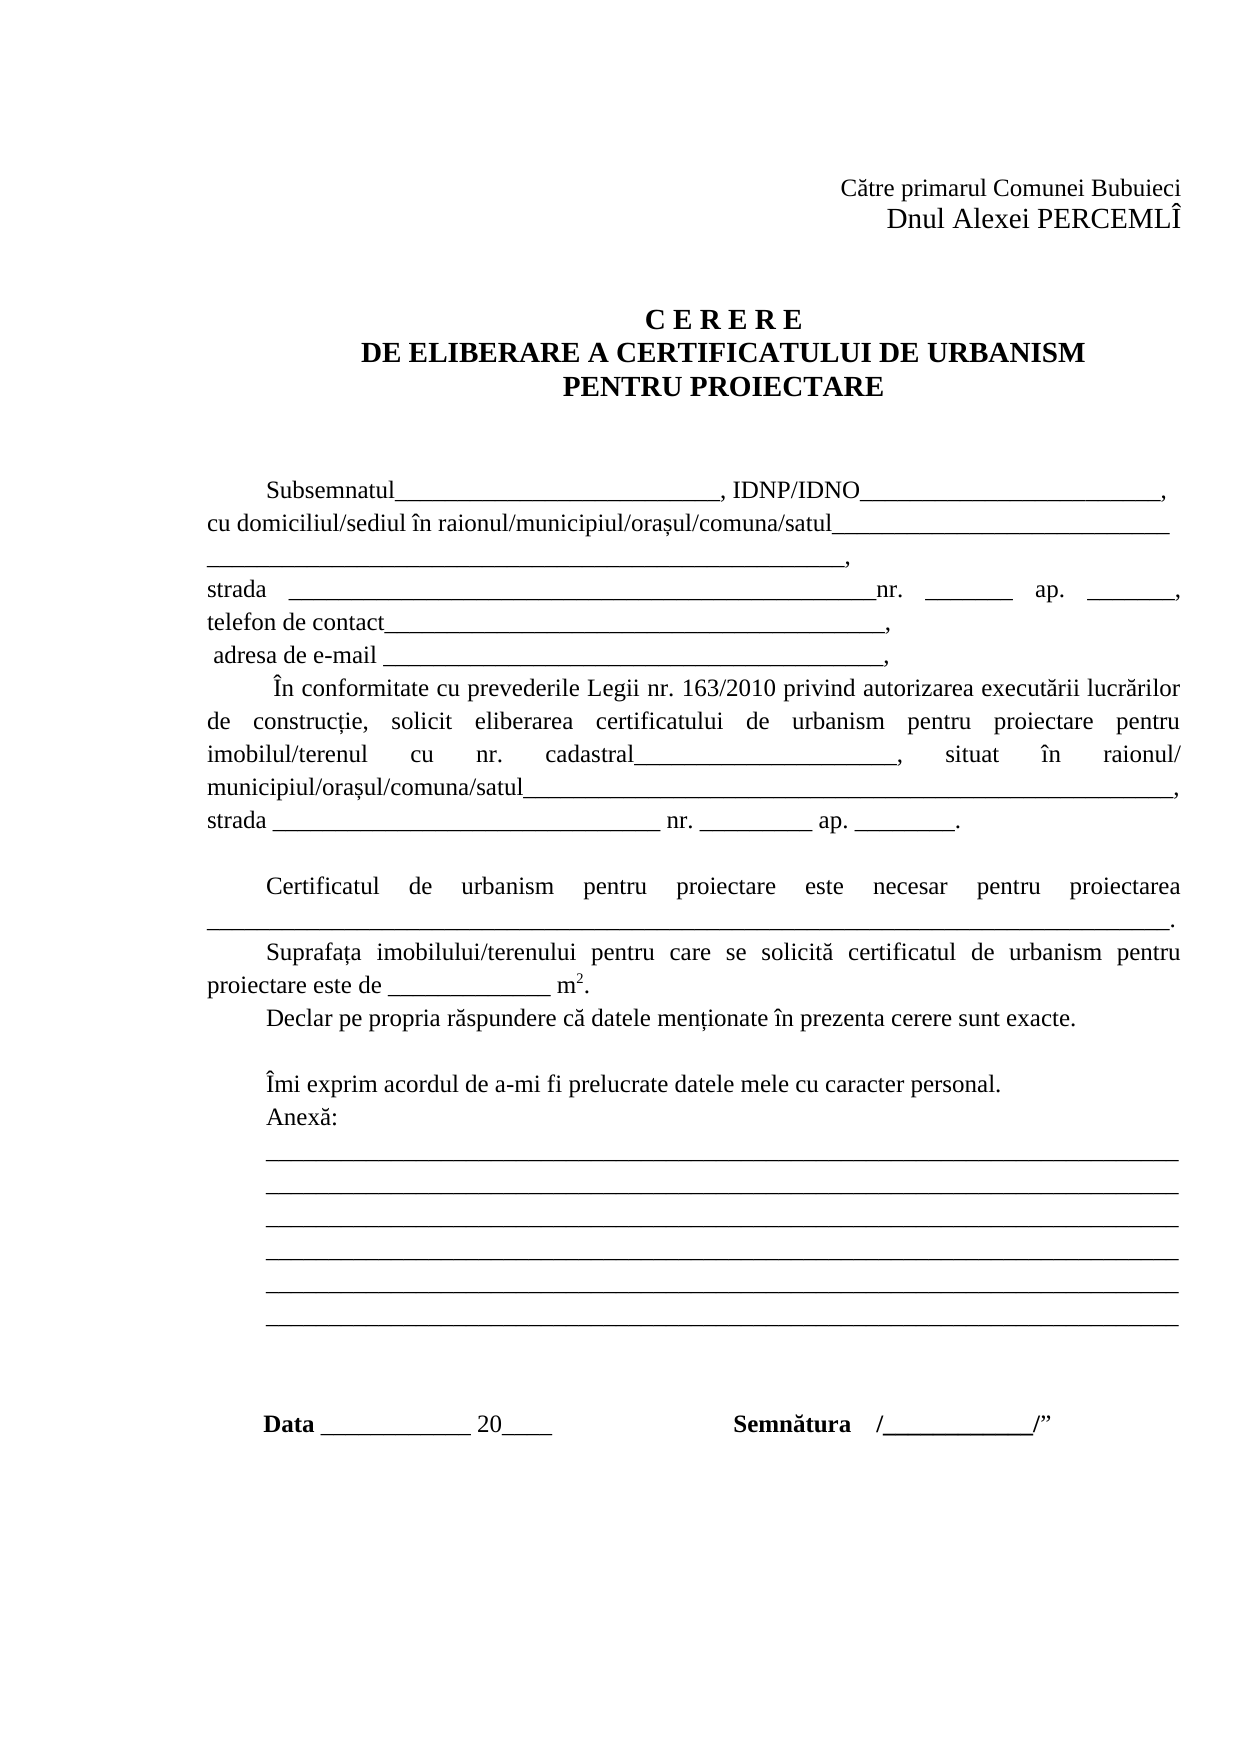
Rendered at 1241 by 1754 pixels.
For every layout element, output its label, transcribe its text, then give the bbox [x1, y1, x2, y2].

text _________________________________________________________________________ _________________________________________________________________________ [266, 1267, 1181, 1329]
text Declar pe propria răspundere că datele menționate în prezenta cerere sunt exacte. [207, 1003, 1181, 1032]
text PENTRU PROIECTARE [207, 369, 1181, 403]
text Îmi exprim acordul de a-mi fi prelucrate datele mele cu caracter personal. [207, 1069, 1181, 1098]
text strada _______________________________________________nr. _______ ap. _______, telefon de contact________________________________________, [207, 574, 1181, 636]
text Dnul Alexei PERCEMLÎ [207, 201, 1181, 235]
text Certificatul de urbanism pentru proiectare este necesar pentru proiectarea _____________________________________________________________________________. [207, 871, 1181, 933]
text Anexă: [207, 1102, 1181, 1131]
text Subsemnatul__________________________, IDNP/IDNO________________________, [207, 475, 1181, 503]
text _________________________________________________________________________ [207, 1168, 1181, 1197]
text Suprafața imobilului/terenului pentru care se solicită certificatul de urbanism pentru proiectare este de _____________ m2. [207, 937, 1181, 999]
text În conformitate cu prevederile Legii nr. 163/2010 privind autorizarea executării lucrărilor de construcție, solicit eliberarea certificatului de urbanism pentru proiectare pentru imobilul/terenul cu nr. cadastral_____________________, situat în raionul/ municipiul/orașul/comuna/satul____________________________________________________, strada _______________________________ nr. _________ ap. ________. [207, 673, 1181, 834]
text C E R E R E [207, 302, 1181, 336]
text DE ELIBERARE A CERTIFICATULUI DE URBANISM [207, 336, 1181, 369]
text Către primarul Comunei Bubuieci [207, 173, 1181, 201]
text ___________________________________________________, [207, 541, 1181, 569]
text cu domiciliul/sediul în raionul/municipiul/orașul/comuna/satul___________________________ [207, 508, 1181, 537]
text Data ____________ 20____ Semnătura /____________/” [207, 1409, 1181, 1438]
text adresa de e-mail ________________________________________, [207, 640, 1181, 669]
text _________________________________________________________________________ _________________________________________________________________________ [266, 1201, 1181, 1263]
text _________________________________________________________________________ [207, 1135, 1181, 1164]
